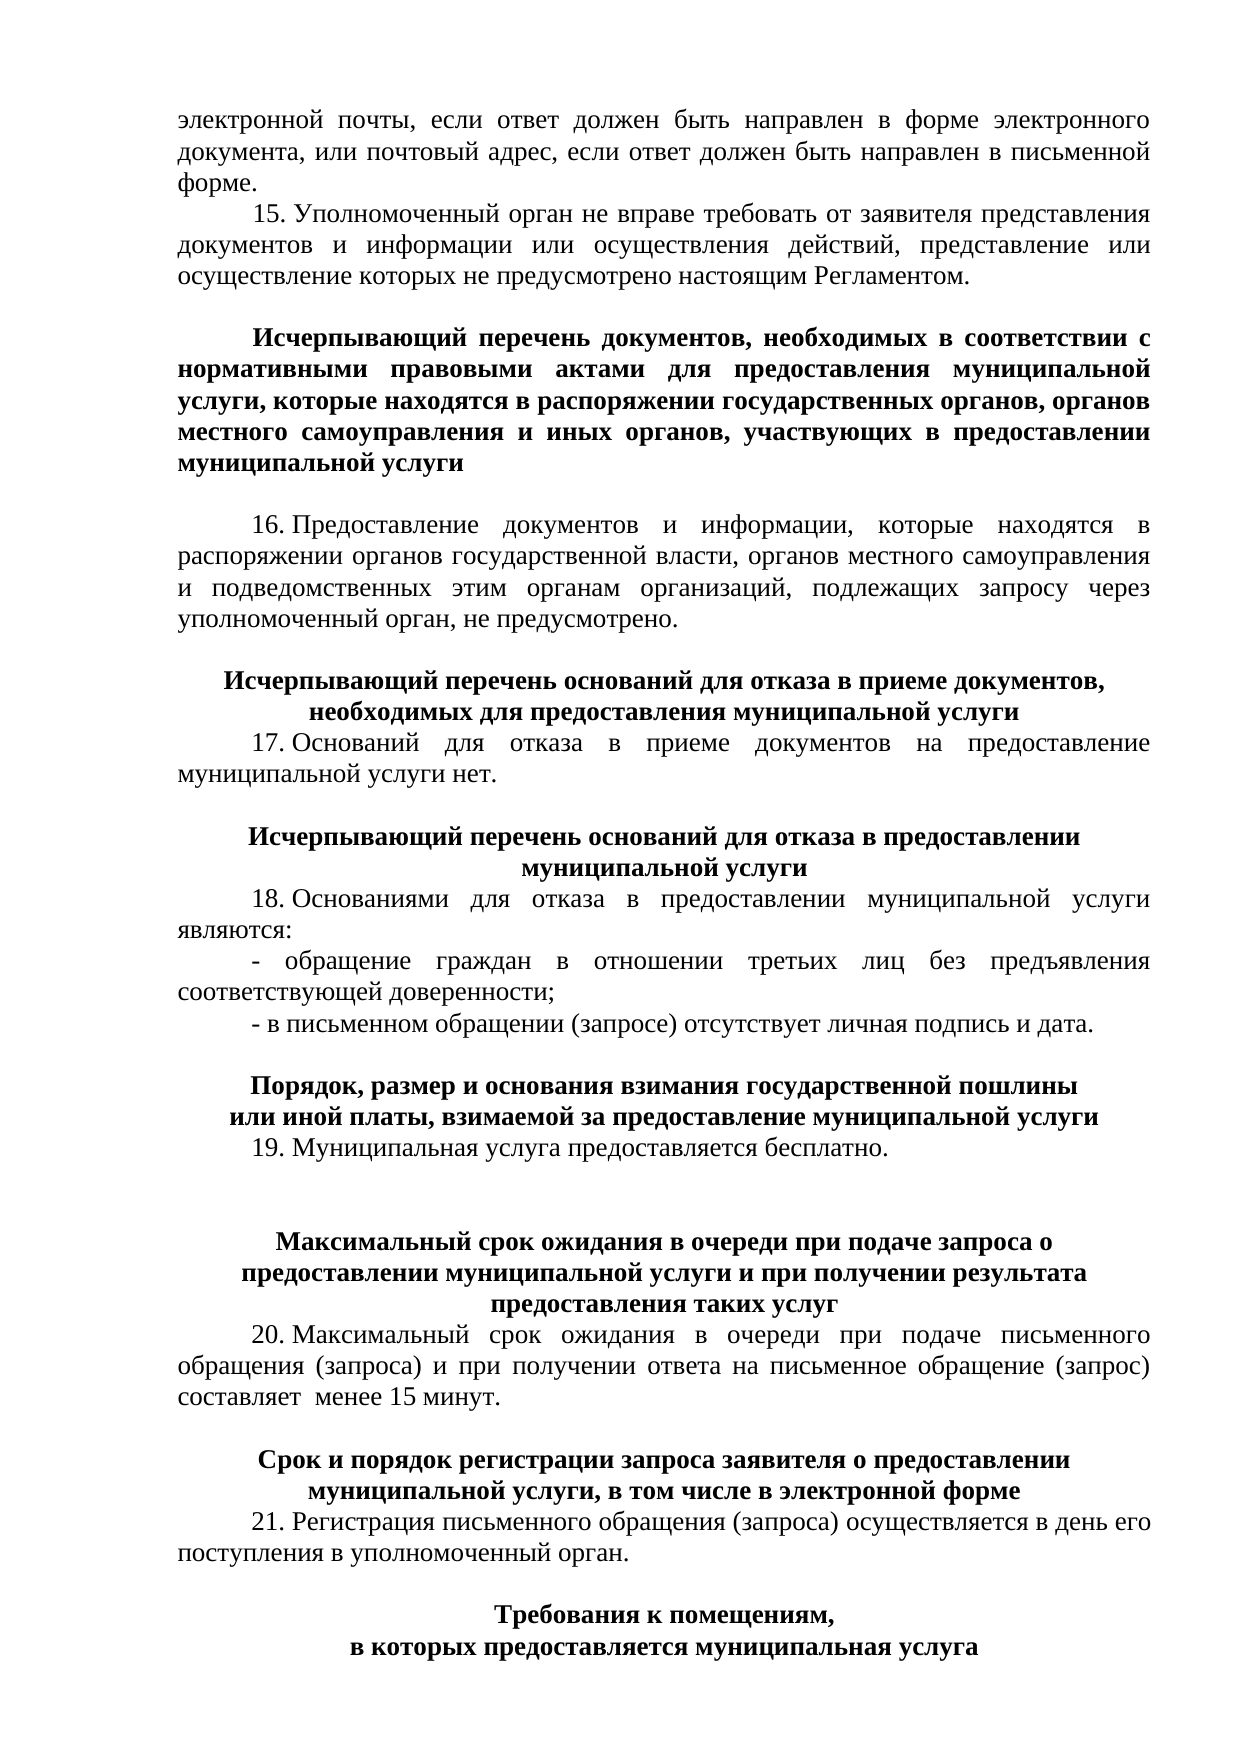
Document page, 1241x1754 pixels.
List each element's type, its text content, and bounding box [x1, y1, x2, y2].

text - в письменном обращении (запросе) отсутствует личная подпись и дата. [177, 1007, 1152, 1038]
text Исчерпывающий перечень документов, необходимых в соответствии с нормативными правовыми актами для предоставления муниципальной услуги, которые находятся в распоряжении государственных органов, органов местного самоуправления и иных органов, участвующих в предоставлении муниципальной услуги [177, 321, 1152, 477]
text - обращение граждан в отношении третьих лиц без предъявления соответствующей доверенности; [177, 944, 1152, 1007]
text 19. Муниципальная услуга предоставляется бесплатно. [177, 1131, 1152, 1162]
text 18. Основаниями для отказа в предоставлении муниципальной услуги являются: [177, 882, 1152, 944]
text Срок и порядок регистрации запроса заявителя о предоставлении муниципальной услуги, в том числе в электронной форме [177, 1443, 1152, 1505]
text Максимальный срок ожидания в очереди при подаче запроса о предоставлении муниципальной услуги и при получении результата предоставления таких услуг [177, 1225, 1152, 1318]
text в которых предоставляется муниципальная услуга [177, 1629, 1152, 1661]
text 21. Регистрация письменного обращения (запроса) осуществляется в день его поступления в уполномоченный орган. [177, 1505, 1152, 1567]
text Требования к помещениям, [177, 1598, 1152, 1629]
text 17. Оснований для отказа в приеме документов на предоставление муниципальной услуги нет. [177, 726, 1152, 789]
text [177, 103, 1152, 197]
text 15. Уполномоченный орган не вправе требовать от заявителя представления документов и информации или осуществления действий, представление или осуществление которых не предусмотрено настоящим Регламентом. [177, 197, 1152, 290]
text Порядок, размер и основания взимания государственной пошлины [177, 1069, 1152, 1100]
text или иной платы, взимаемой за предоставление муниципальной услуги [177, 1100, 1152, 1131]
text Исчерпывающий перечень оснований для отказа в предоставлении муниципальной услуги [177, 820, 1152, 882]
text 16. Предоставление документов и информации, которые находятся в распоряжении органов государственной власти, органов местного самоуправления и подведомственных этим органам организаций, подлежащих запросу через уполномоченный орган, не предусмотрено. [177, 508, 1152, 633]
text 20. Максимальный срок ожидания в очереди при подаче письменного обращения (запроса) и при получении ответа на письменное обращение (запрос) составляет менее 15 минут. [177, 1318, 1152, 1412]
text Исчерпывающий перечень оснований для отказа в приеме документов, необходимых для предоставления муниципальной услуги [177, 664, 1152, 726]
